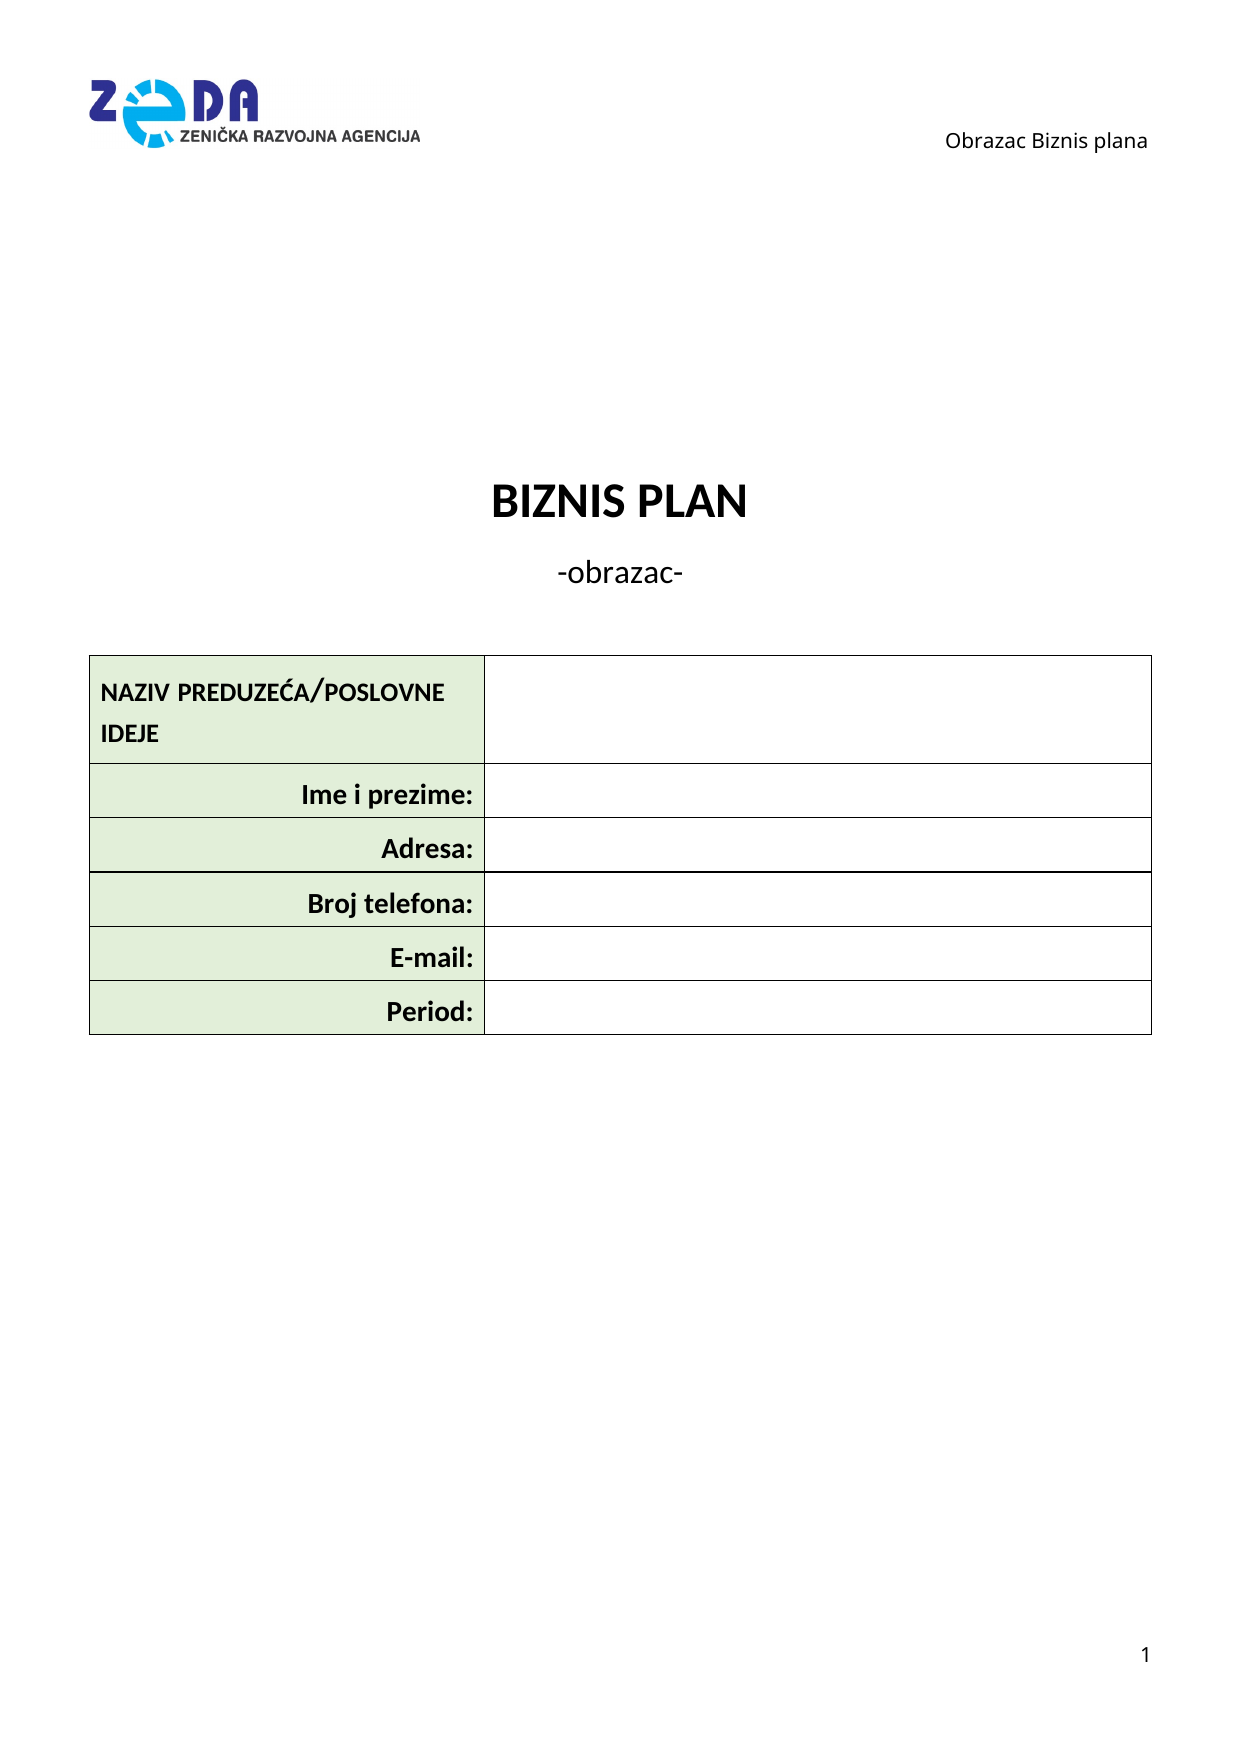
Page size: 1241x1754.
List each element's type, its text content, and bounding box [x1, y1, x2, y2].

table_cell [485, 818, 1151, 871]
table_cell [485, 981, 1151, 1034]
table_cell Period: [90, 981, 484, 1034]
subtitle -obrazac- [89, 551, 1152, 592]
table_cell Adresa: [90, 818, 484, 871]
table_cell [485, 873, 1151, 926]
table_cell [485, 927, 1151, 980]
picture [88, 78, 420, 149]
table_header [485, 656, 1151, 763]
table_cell E-mail: [90, 927, 484, 980]
table_cell [485, 764, 1151, 817]
table_cell Broj telefona: [90, 873, 484, 926]
table_cell Ime i prezime: [90, 764, 484, 817]
table_header naziv preduzeća/poslovne ideje [90, 656, 484, 763]
title BIZNIS PLAN [89, 469, 1152, 530]
